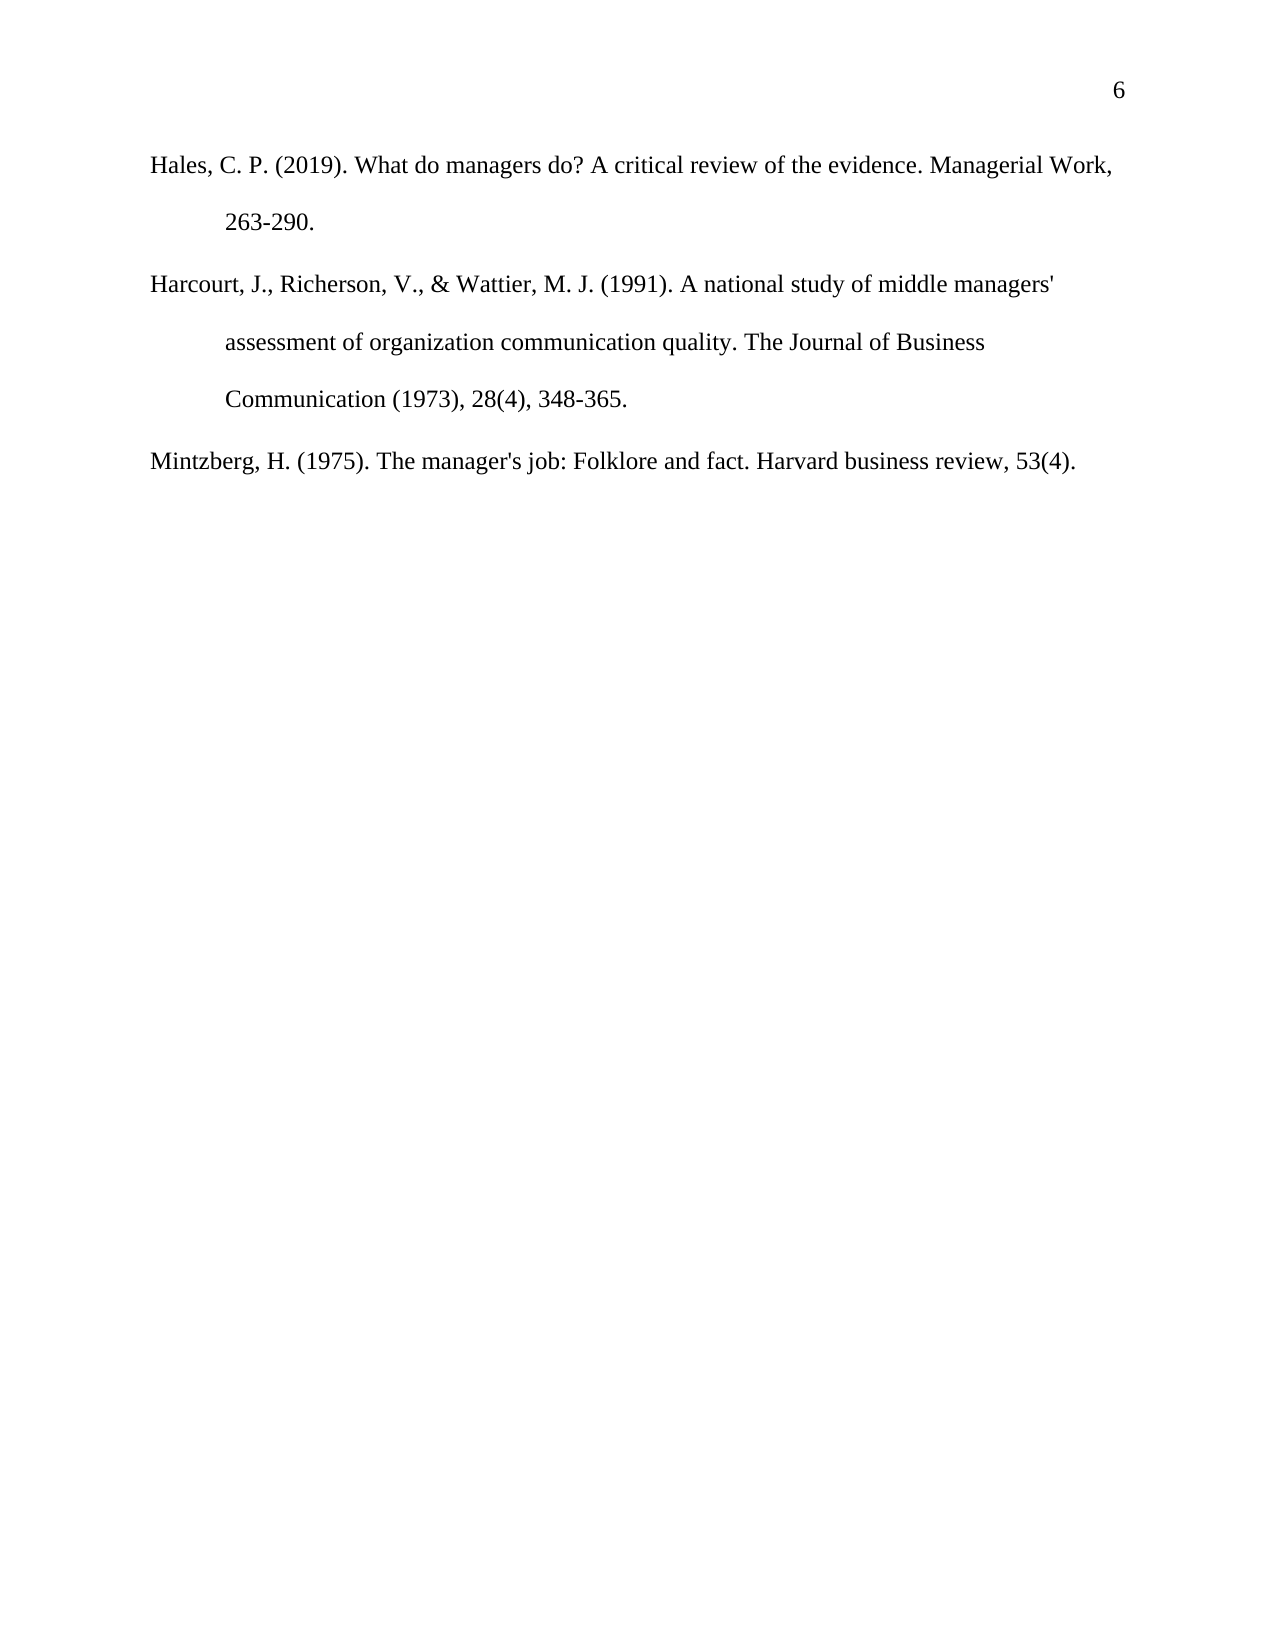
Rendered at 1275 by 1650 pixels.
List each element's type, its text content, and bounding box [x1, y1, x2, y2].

text Hales, C. P. (2019). What do managers do? A critical review of the evidence. Managerial Work, 263-290. [150, 150, 1125, 236]
text Harcourt, J., Richerson, V., & Wattier, M. J. (1991). A national study of middle managers' assessment of organization communication quality. The Journal of Business Communication (1973), 28(4), 348-365. [150, 269, 1125, 413]
text Mintzberg, H. (1975). The manager's job: Folklore and fact. Harvard business review, 53(4). [150, 446, 1125, 474]
